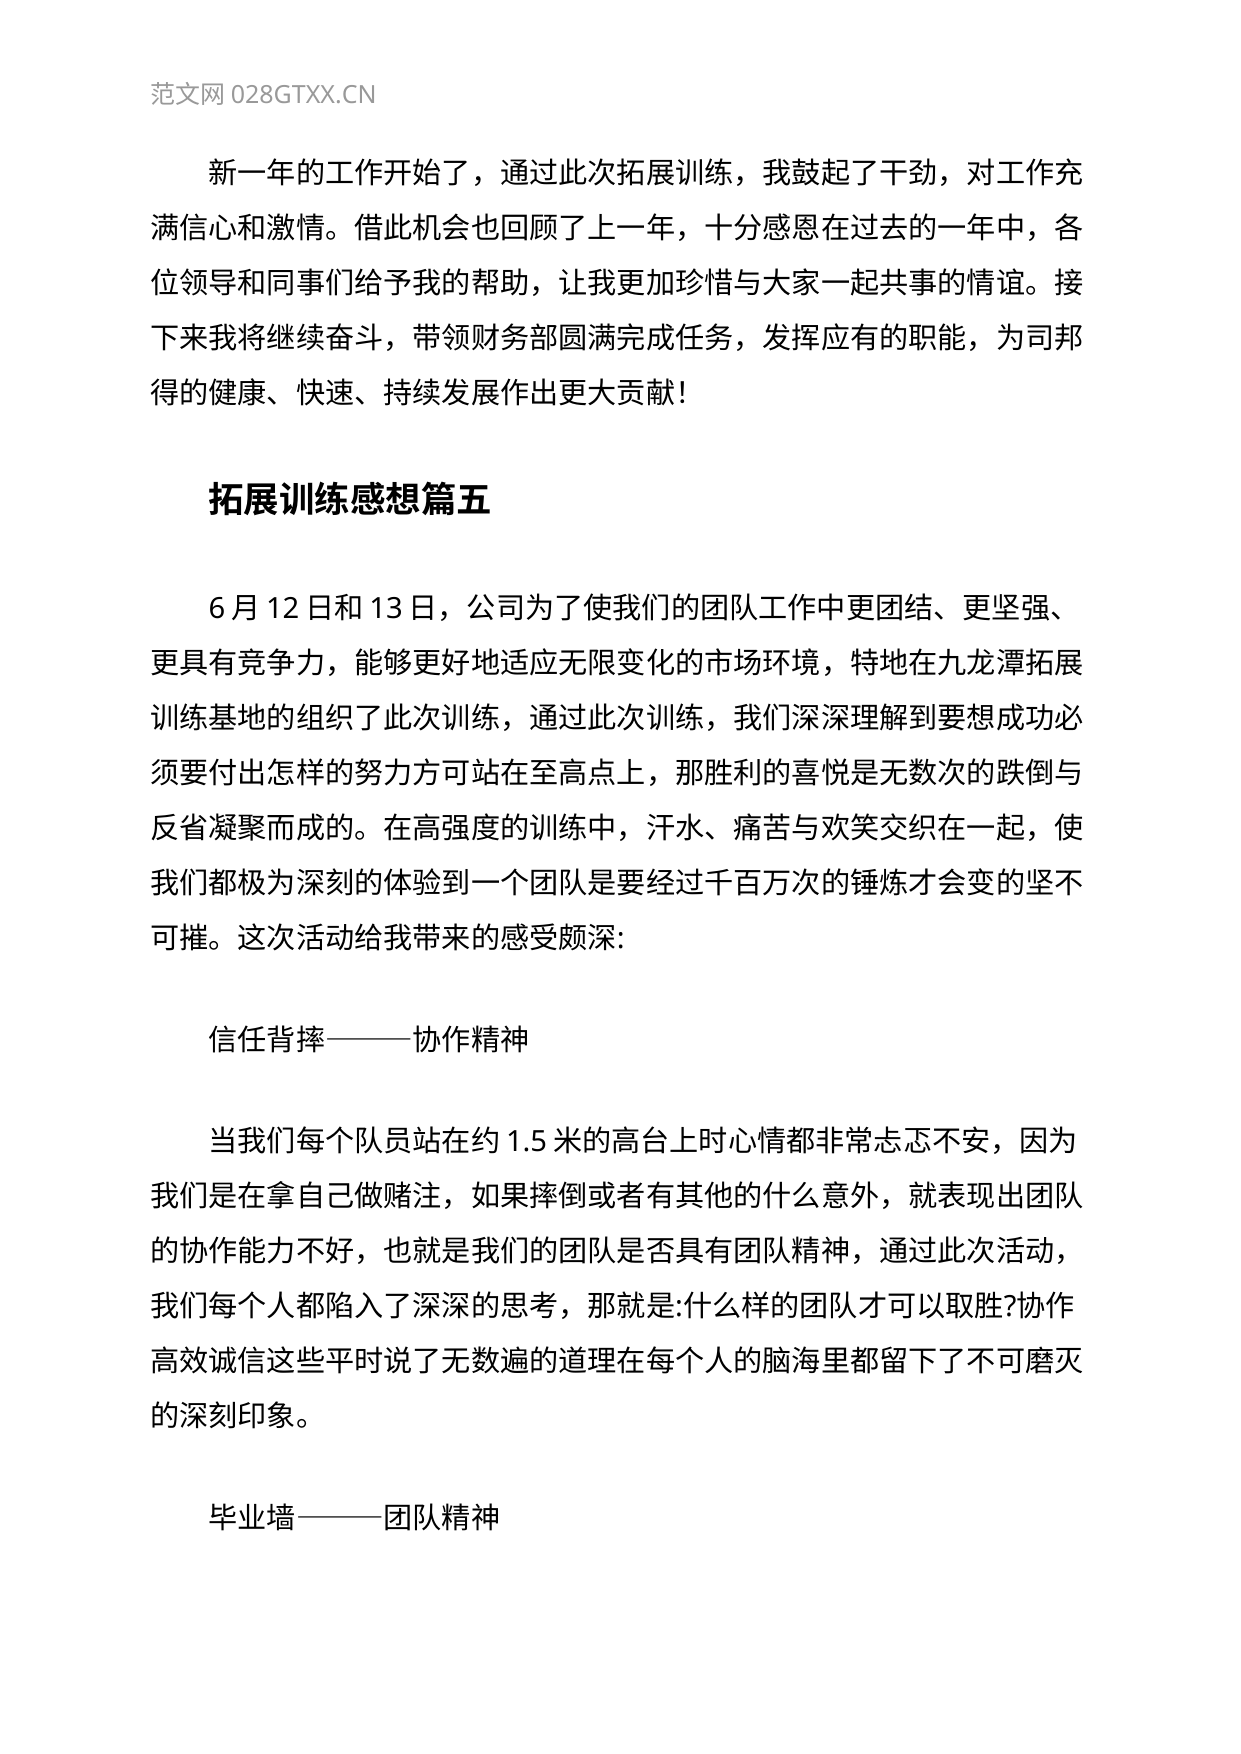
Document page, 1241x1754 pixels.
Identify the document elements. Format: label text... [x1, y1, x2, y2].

text 新一年的工作开始了，通过此次拓展训练，我鼓起了干劲，对工作充满信心和激情。借此机会也回顾了上一年，十分感恩在过去的一年中，各位领导和同事们给予我的帮助，让我更加珍惜与大家一起共事的情谊。接下来我将继续奋斗，带领财务部圆满完成任务，发挥应有的职能，为司邦得的健康、快速、持续发展作出更大贡献！ [150, 150, 1090, 412]
text 当我们每个队员站在约1.5米的高台上时心情都非常忐忑不安，因为我们是在拿自己做赌注，如果摔倒或者有其他的什么意外，就表现出团队的协作能力不好，也就是我们的团队是否具有团队精神，通过此次活动，我们每个人都陷入了深深的思考，那就是:什么样的团队才可以取胜?协作高效诚信这些平时说了无数遍的道理在每个人的脑海里都留下了不可磨灭的深刻印象。 [150, 1118, 1090, 1435]
text 毕业墙———团队精神 [150, 1494, 1090, 1537]
text 6月12日和13日，公司为了使我们的团队工作中更团结、更坚强、更具有竞争力，能够更好地适应无限变化的市场环境，特地在九龙潭拓展训练基地的组织了此次训练，通过此次训练，我们深深理解到要想成功必须要付出怎样的努力方可站在至高点上，那胜利的喜悦是无数次的跌倒与反省凝聚而成的。在高强度的训练中，汗水、痛苦与欢笑交织在一起，使我们都极为深刻的体验到一个团队是要经过千百万次的锤炼才会变的坚不可摧。这次活动给我带来的感受颇深: [150, 585, 1090, 957]
text 拓展训练感想篇五 [150, 471, 1090, 523]
text 信任背摔———协作精神 [150, 1016, 1090, 1058]
